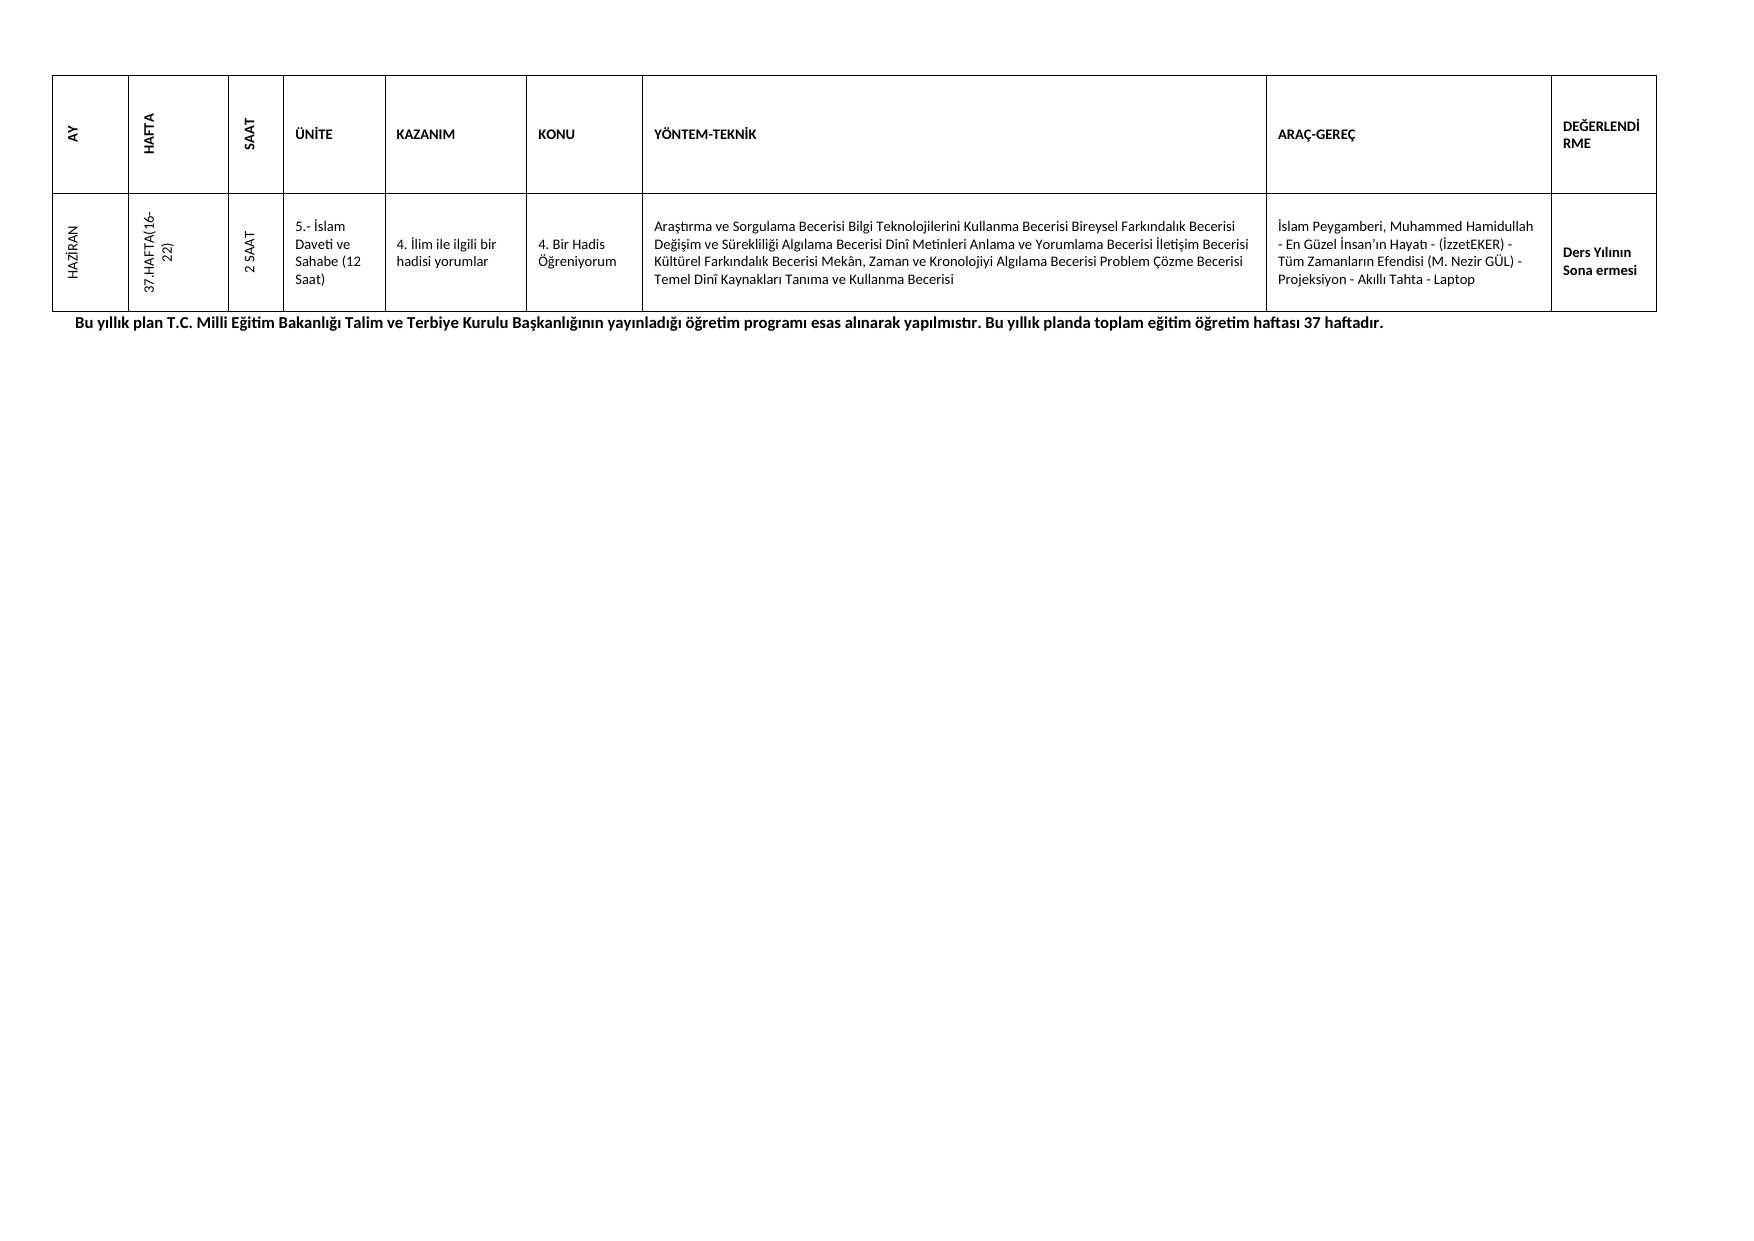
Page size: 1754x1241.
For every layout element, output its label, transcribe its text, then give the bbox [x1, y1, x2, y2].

table_cell HAZİRAN [53, 194, 128, 311]
table_header AY [53, 76, 128, 193]
table_header ÜNİTE [284, 76, 385, 193]
table_cell 4. İlim ile ilgili bir hadisi yorumlar [386, 194, 526, 311]
table_header KONU [527, 76, 642, 193]
table_cell 5.- İslam Daveti ve Sahabe (12 Saat) [284, 194, 385, 311]
table_cell Ders Yılının Sona ermesi [1552, 194, 1656, 311]
table_header SAAT [229, 76, 283, 193]
table_header HAFTA [129, 76, 228, 193]
table_header YÖNTEM-TEKNİK [643, 76, 1266, 193]
table_cell 37.HAFTA(16-22) [129, 194, 228, 311]
table_header ARAÇ-GEREÇ [1267, 76, 1551, 193]
table_header KAZANIM [386, 76, 526, 193]
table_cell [1267, 194, 1551, 311]
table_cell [643, 194, 1266, 311]
table_header DEĞERLENDİRME [1552, 76, 1656, 193]
table_cell 4. Bir Hadis Öğreniyorum [527, 194, 642, 311]
table_cell 2 SAAT [229, 194, 283, 311]
text Bu yıllık plan T.C. Milli Eğitim Bakanlığı Talim ve Terbiye Kurulu Başkanlığının yayınladığı öğretim programı esas alınarak yapılmıstır. Bu yıllık planda toplam eğitim öğretim haftası 37 haftadır. [75, 312, 1679, 333]
